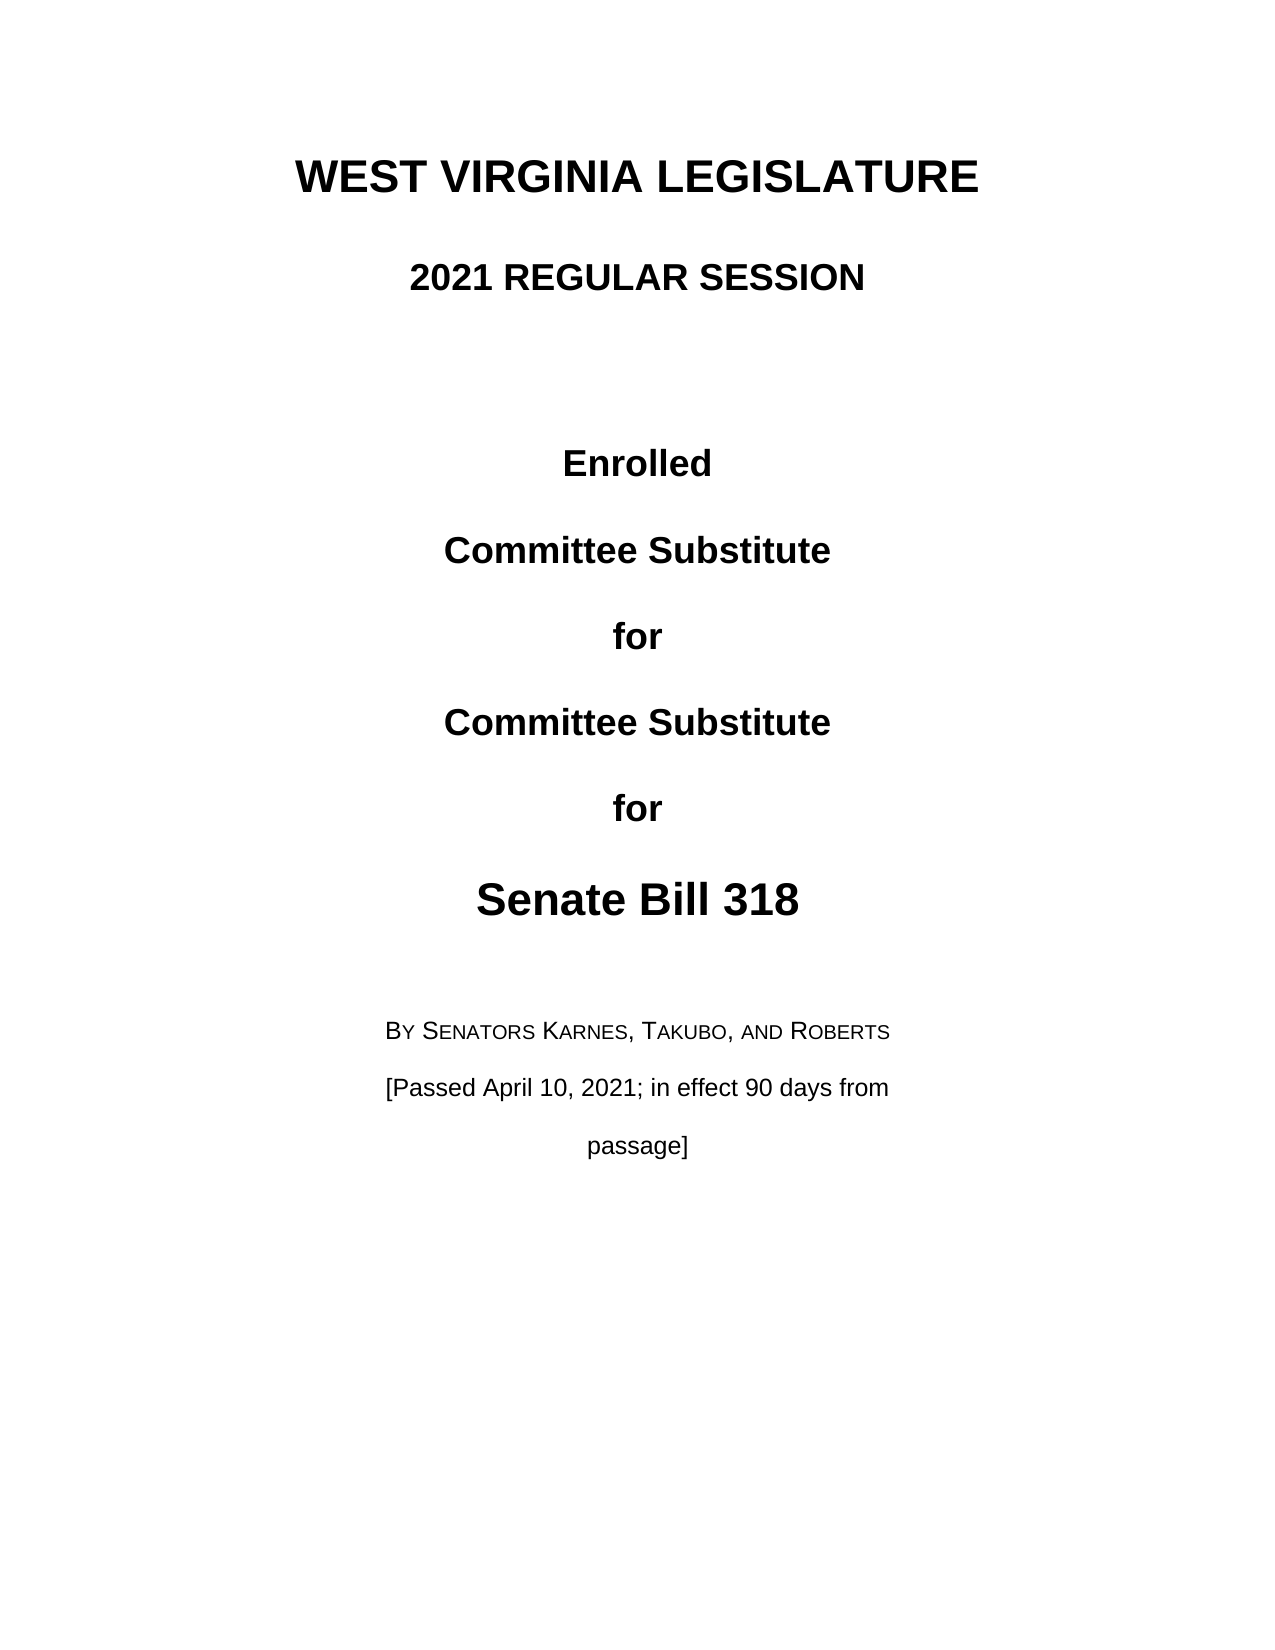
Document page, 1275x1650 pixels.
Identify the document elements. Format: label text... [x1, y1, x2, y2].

text By Senators Karnes, Takubo, and Roberts [337, 1016, 937, 1044]
title 2021 regular session [150, 255, 1125, 298]
text Bill [150, 873, 1125, 926]
text [Passed April 10, 2021; in effect 90 days from passage] [337, 1073, 937, 1159]
title for [150, 614, 1125, 657]
title Enrolled [150, 442, 1125, 485]
title WEST virginia legislature [150, 150, 1125, 203]
title for [150, 787, 1125, 830]
